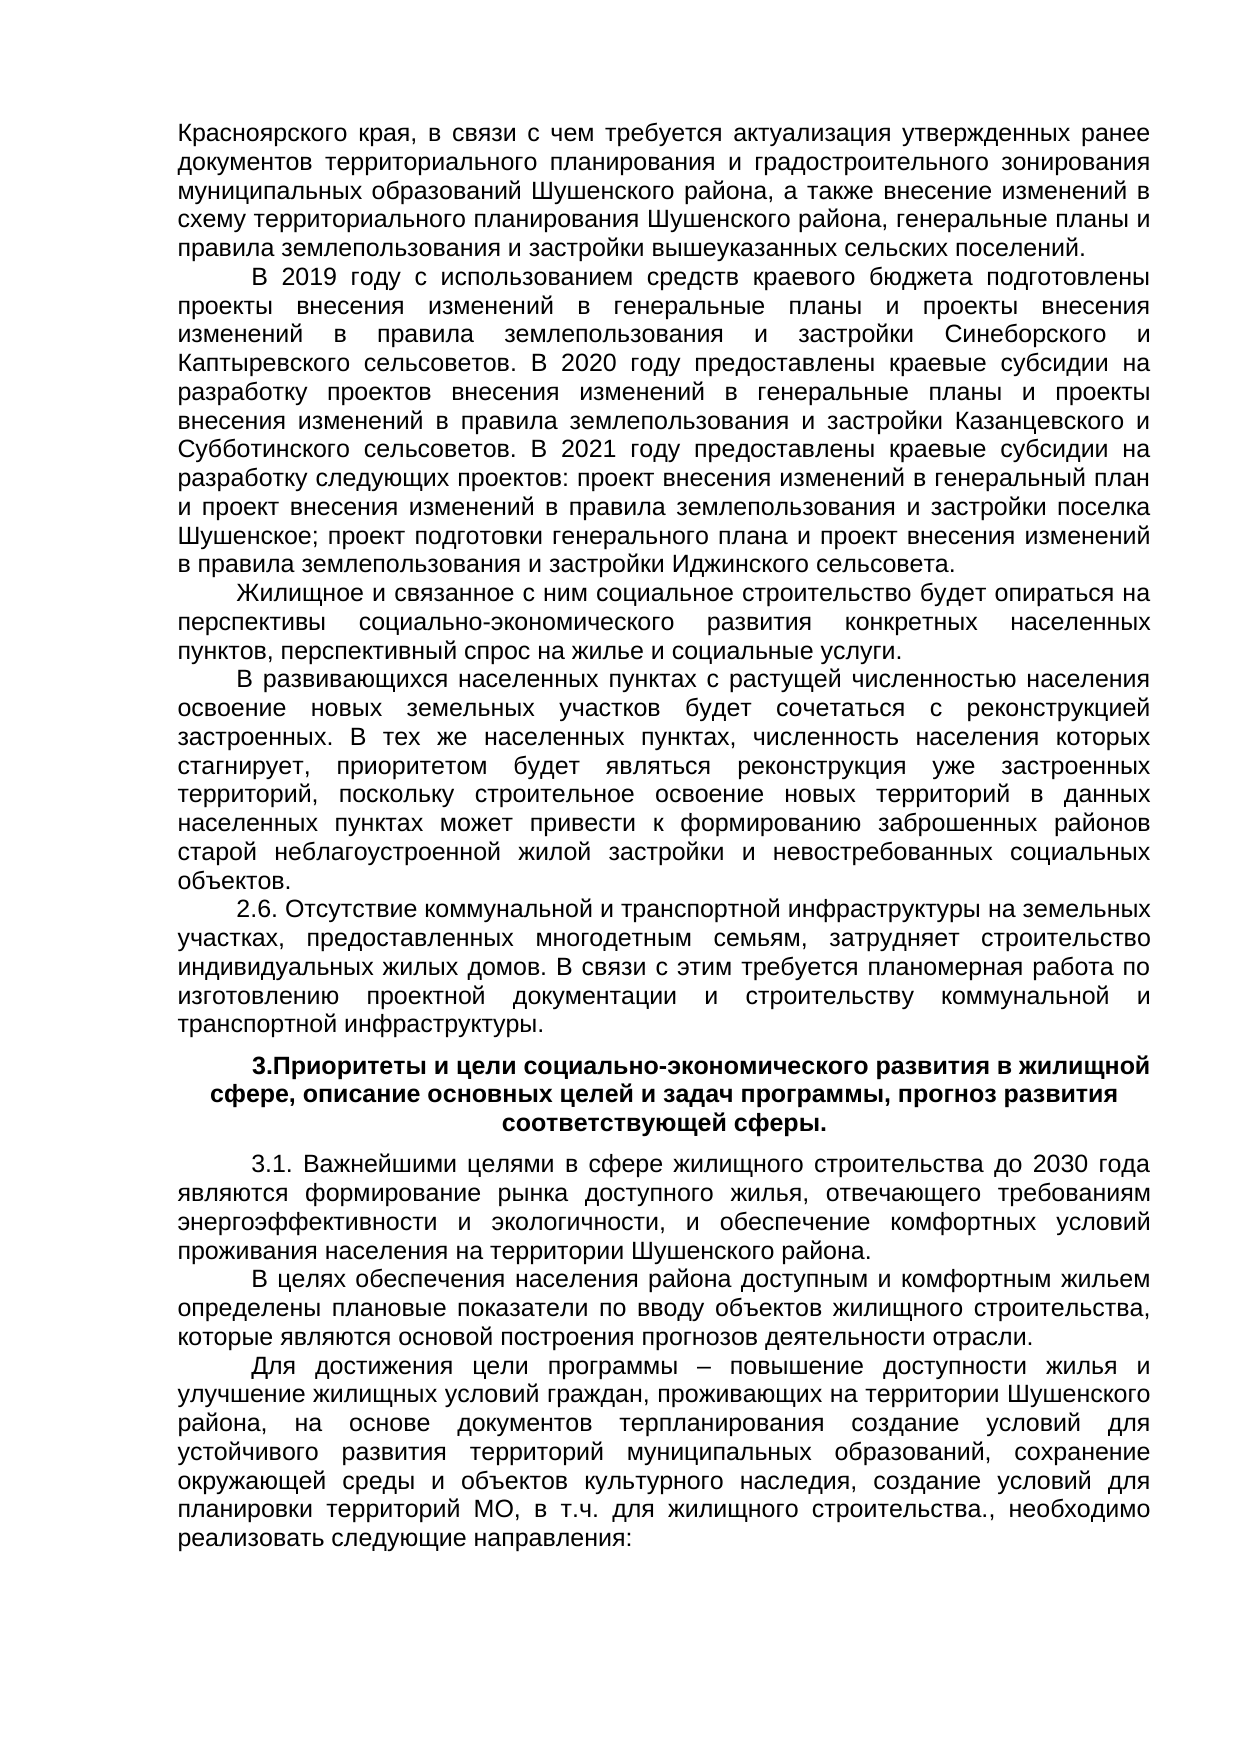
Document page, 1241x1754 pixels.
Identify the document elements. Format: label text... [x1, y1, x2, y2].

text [177, 118, 1152, 262]
text В развивающихся населенных пунктах с растущей численностью населения освоение новых земельных участков будет сочетаться с реконструкцией застроенных. В тех же населенных пунктах, численность населения которых стагнирует, приоритетом будет являться реконструкция уже застроенных территорий, поскольку строительное освоение новых территорий в данных населенных пунктах может привести к формированию заброшенных районов старой неблагоустроенной жилой застройки и невостребованных социальных объектов. [177, 664, 1152, 894]
text 2.6. Отсутствие коммунальной и транспортной инфраструктуры на земельных участках, предоставленных многодетным семьям, затрудняет строительство индивидуальных жилых домов. В связи с этим требуется планомерная работа по изготовлению проектной документации и строительству коммунальной и транспортной инфраструктуры. [177, 894, 1152, 1038]
text 3.Приоритеты и цели социально-экономического развития в жилищной сфере, описание основных целей и задач программы, прогноз развития соответствующей сферы. [177, 1051, 1152, 1137]
text Для достижения цели программы – повышение доступности жилья и улучшение жилищных условий граждан, проживающих на территории Шушенского района, на основе документов терпланирования создание условий для устойчивого развития территорий муниципальных образований, сохранение окружающей среды и объектов культурного наследия, создание условий для планировки территорий МО, в т.ч. для жилищного строительства., необходимо реализовать следующие направления: [177, 1351, 1152, 1552]
text Жилищное и связанное с ним социальное строительство будет опираться на перспективы социально-экономического развития конкретных населенных пунктов, перспективный спрос на жилье и социальные услуги. [177, 578, 1152, 664]
text В целях обеспечения населения района доступным и комфортным жильем определены плановые показатели по вводу объектов жилищного строительства, которые являются основой построения прогнозов деятельности отрасли. [177, 1264, 1152, 1351]
text 3.1. Важнейшими целями в сфере жилищного строительства до 2030 года являются формирование рынка доступного жилья, отвечающего требованиям энергоэффективности и экологичности, и обеспечение комфортных условий проживания населения на территории Шушенского района. [177, 1149, 1152, 1264]
text В 2019 году с использованием средств краевого бюджета подготовлены проекты внесения изменений в генеральные планы и проекты внесения изменений в правила землепользования и застройки Синеборского и Каптыревского сельсоветов. В 2020 году предоставлены краевые субсидии на разработку проектов внесения изменений в генеральные планы и проекты внесения изменений в правила землепользования и застройки Казанцевского и Субботинского сельсоветов. В 2021 году предоставлены краевые субсидии на разработку следующих проектов: проект внесения изменений в генеральный план и проект внесения изменений в правила землепользования и застройки поселка Шушенское; проект подготовки генерального плана и проект внесения изменений в правила землепользования и застройки Иджинского сельсовета. [177, 262, 1152, 578]
